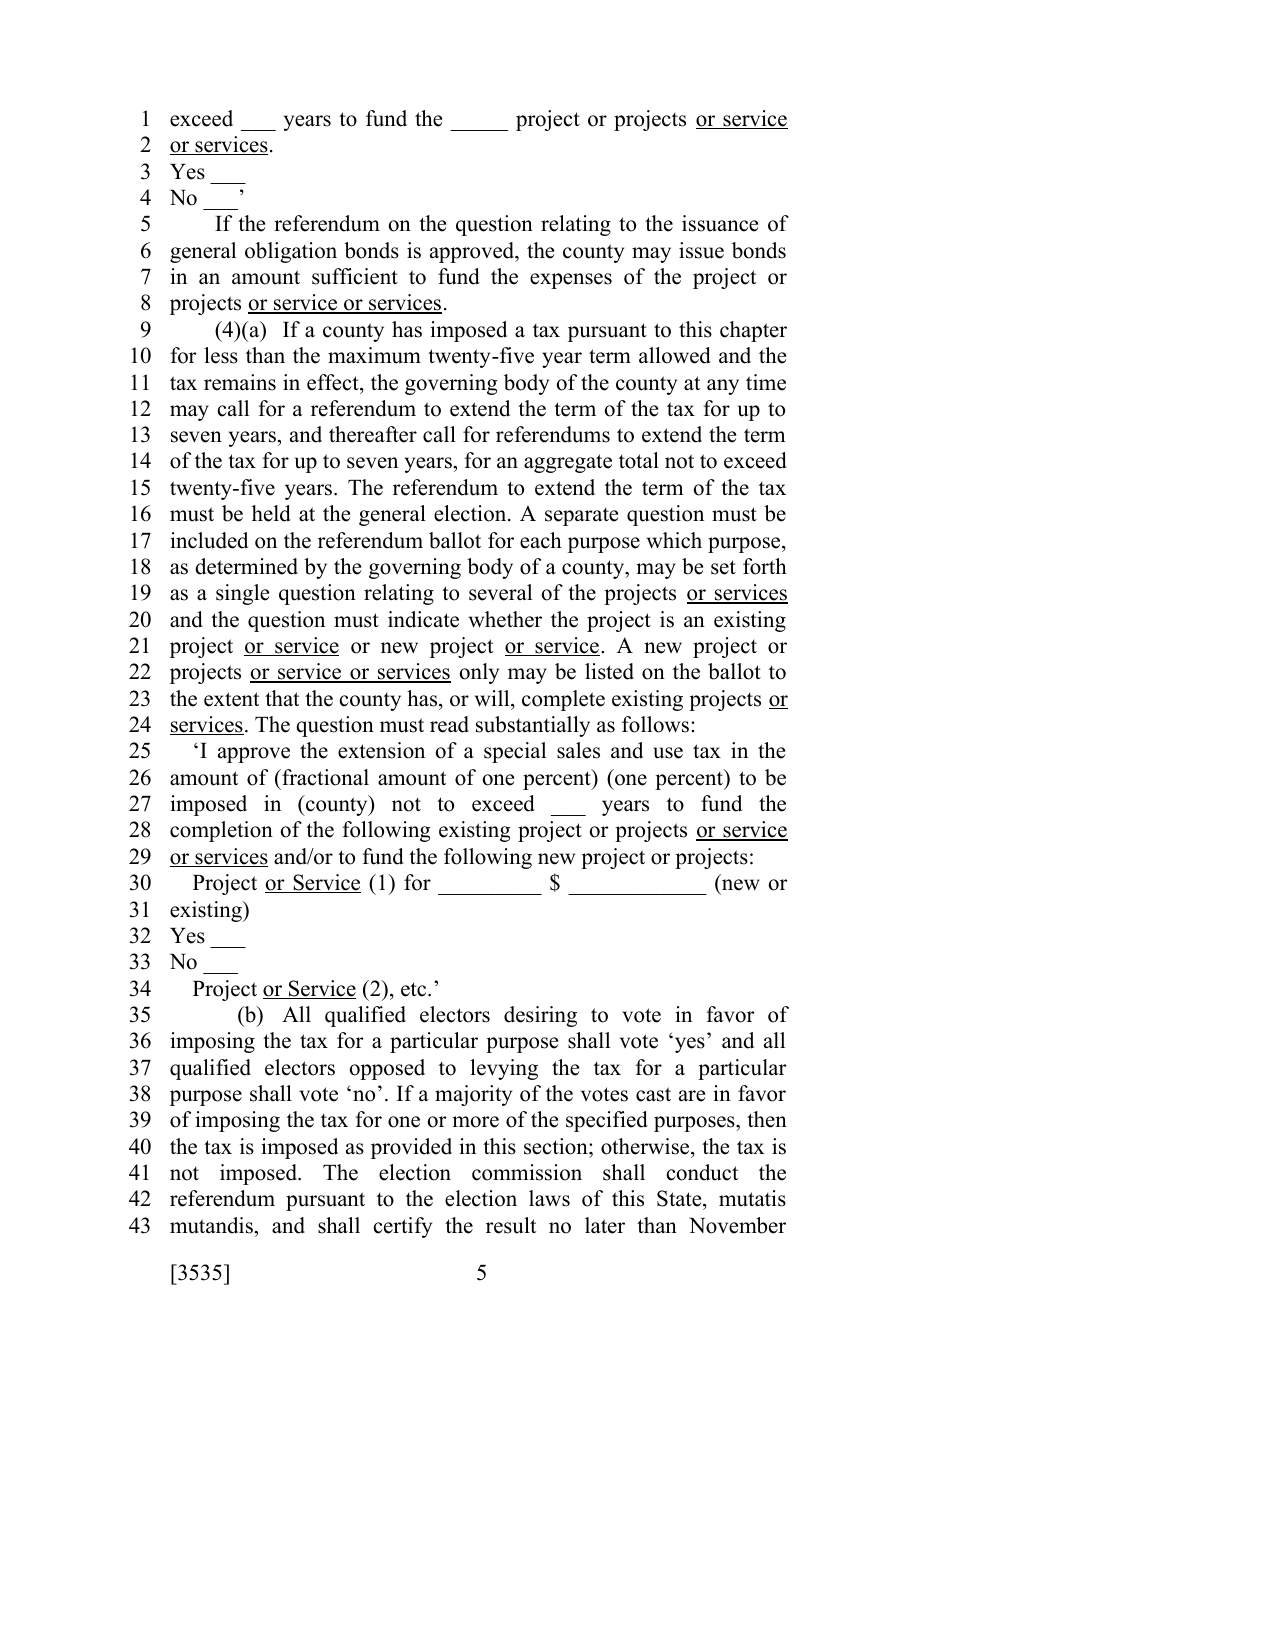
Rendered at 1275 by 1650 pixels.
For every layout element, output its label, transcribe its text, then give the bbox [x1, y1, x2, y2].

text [169, 105, 787, 158]
text No ___ [169, 948, 787, 975]
text (4)(a) If a county has imposed a tax pursuant to this chapter for less than the maximum twenty-five year term allowed and the tax remains in effect, the governing body of the county at any time may call for a referendum to extend the term of the tax for up to seven years, and thereafter call for referendums to extend the term of the tax for up to seven years, for an aggregate total not to exceed twenty-five years. The referendum to extend the term of the tax must be held at the general election. A separate question must be included on the referendum ballot for each purpose which purpose, as determined by the governing body of a county, may be set forth as a single question relating to several of the projects or services and the question must indicate whether the project is an existing project or service or new project or service. A new project or projects or service or services only may be listed on the ballot to the extent that the county has, or will, complete existing projects or services. The question must read substantially as follows: [169, 316, 787, 737]
text No ___’ [169, 184, 787, 210]
text If the referendum on the question relating to the issuance of general obligation bonds is approved, the county may issue bonds in an amount sufficient to fund the expenses of the project or projects or service or services. [169, 210, 787, 316]
text Project or Service (2), etc.’ [169, 975, 787, 1001]
text Yes ___ [169, 158, 787, 184]
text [169, 1001, 787, 1238]
text Project or Service (1) for _________ $ ____________ (new or existing) [169, 869, 787, 922]
text Yes ___ [169, 922, 787, 948]
text ‘I approve the extension of a special sales and use tax in the amount of (fractional amount of one percent) (one percent) to be imposed in (county) not to exceed ___ years to fund the completion of the following existing project or projects or service or services and/or to fund the following new project or projects: [169, 737, 787, 869]
